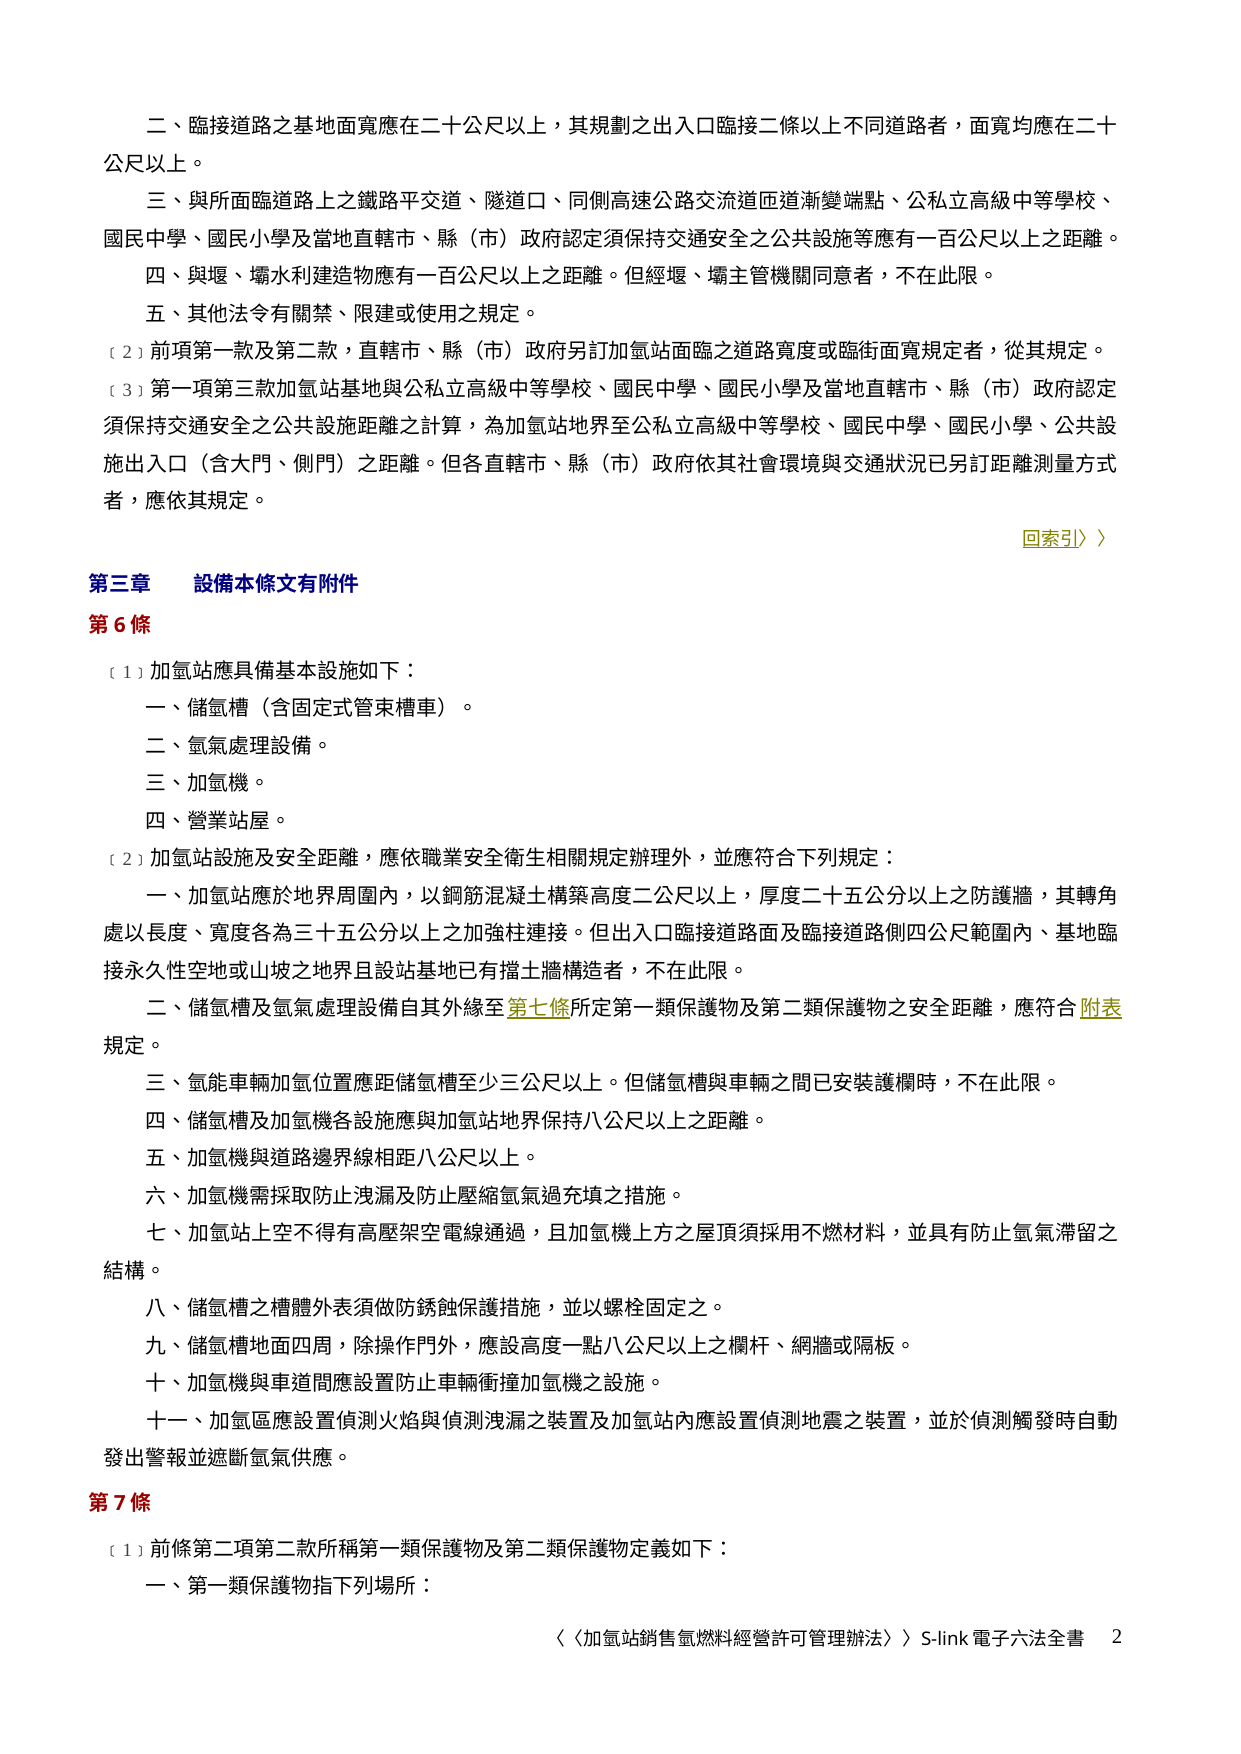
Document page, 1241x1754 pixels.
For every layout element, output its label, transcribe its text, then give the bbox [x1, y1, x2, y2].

text 二、臨接道路之基地面寬應在二十公尺以上，其規劃之出入口臨接二條以上不同道路者，面寬均應在二十公尺以上。 [103, 106, 1122, 181]
text 一、加氫站應於地界周圍內，以鋼筋混凝土構築高度二公尺以上，厚度二十五公分以上之防護牆，其轉角處以長度、寬度各為三十五公分以上之加強柱連接。但出入口臨接道路面及臨接道路側四公尺範圍內、基地臨接永久性空地或山坡之地界且設站基地已有擋土牆構造者，不在此限。 [103, 875, 1122, 988]
text 回索引〉〉 [103, 518, 1122, 556]
subtitle 第6條 [89, 609, 1122, 639]
text 四、儲氫槽及加氫機各設施應與加氫站地界保持八公尺以上之距離。 [103, 1100, 1122, 1138]
text 四、與堰、壩水利建造物應有一百公尺以上之距離。但經堰、壩主管機關同意者，不在此限。 [103, 256, 1122, 293]
text ﹝2﹞前項第一款及第二款，直轄市、縣（市）政府另訂加氫站面臨之道路寬度或臨街面寬規定者，從其規定。 [103, 331, 1122, 368]
text 二、氫氣處理設備。 [103, 725, 1122, 763]
text 四、營業站屋。 [103, 800, 1122, 838]
text 八、儲氫槽之槽體外表須做防銹蝕保護措施，並以螺栓固定之。 [103, 1288, 1122, 1325]
text ﹝1﹞前條第二項第二款所稱第一類保護物及第二類保護物定義如下： [103, 1528, 1122, 1566]
subtitle 第7條 [89, 1487, 1122, 1517]
text 十、加氫機與車道間應設置防止車輛衝撞加氫機之設施。 [103, 1363, 1122, 1400]
text 三、加氫機。 [103, 763, 1122, 800]
text 七、加氫站上空不得有高壓架空電線通過，且加氫機上方之屋頂須採用不燃材料，並具有防止氫氣滯留之結構。 [103, 1213, 1122, 1288]
text 一、儲氫槽（含固定式管束槽車）。 [103, 688, 1122, 725]
text 三、氫能車輛加氫位置應距儲氫槽至少三公尺以上。但儲氫槽與車輛之間已安裝護欄時，不在此限。 [103, 1063, 1122, 1100]
subtitle 第三章 設備本條文有附件 [89, 567, 1122, 597]
text 九、儲氫槽地面四周，除操作門外，應設高度一點八公尺以上之欄杆、網牆或隔板。 [103, 1325, 1122, 1363]
text 五、加氫機與道路邊界線相距八公尺以上。 [103, 1138, 1122, 1175]
text 五、其他法令有關禁、限建或使用之規定。 [103, 293, 1122, 331]
text 三、與所面臨道路上之鐵路平交道、隧道口、同側高速公路交流道匝道漸變端點、公私立高級中等學校、國民中學、國民小學及當地直轄市、縣（市）政府認定須保持交通安全之公共設施等應有一百公尺以上之距離。 [103, 181, 1122, 256]
text ﹝3﹞第一項第三款加氫站基地與公私立高級中等學校、國民中學、國民小學及當地直轄市、縣（市）政府認定須保持交通安全之公共設施距離之計算，為加氫站地界至公私立高級中等學校、國民中學、國民小學、公共設施出入口（含大門、側門）之距離。但各直轄市、縣（市）政府依其社會環境與交通狀況已另訂距離測量方式者，應依其規定。 [103, 368, 1122, 518]
text 二、儲氫槽及氫氣處理設備自其外緣至第七條所定第一類保護物及第二類保護物之安全距離，應符合附表規定。 [103, 988, 1122, 1063]
text ﹝1﹞加氫站應具備基本設施如下： [103, 650, 1122, 688]
text 六、加氫機需採取防止洩漏及防止壓縮氫氣過充填之措施。 [103, 1175, 1122, 1213]
text 一、第一類保護物指下列場所： [103, 1566, 1122, 1603]
text ﹝2﹞加氫站設施及安全距離，應依職業安全衛生相關規定辦理外，並應符合下列規定： [103, 838, 1122, 875]
text 十一、加氫區應設置偵測火焰與偵測洩漏之裝置及加氫站內應設置偵測地震之裝置，並於偵測觸發時自動發出警報並遮斷氫氣供應。 [103, 1400, 1122, 1475]
